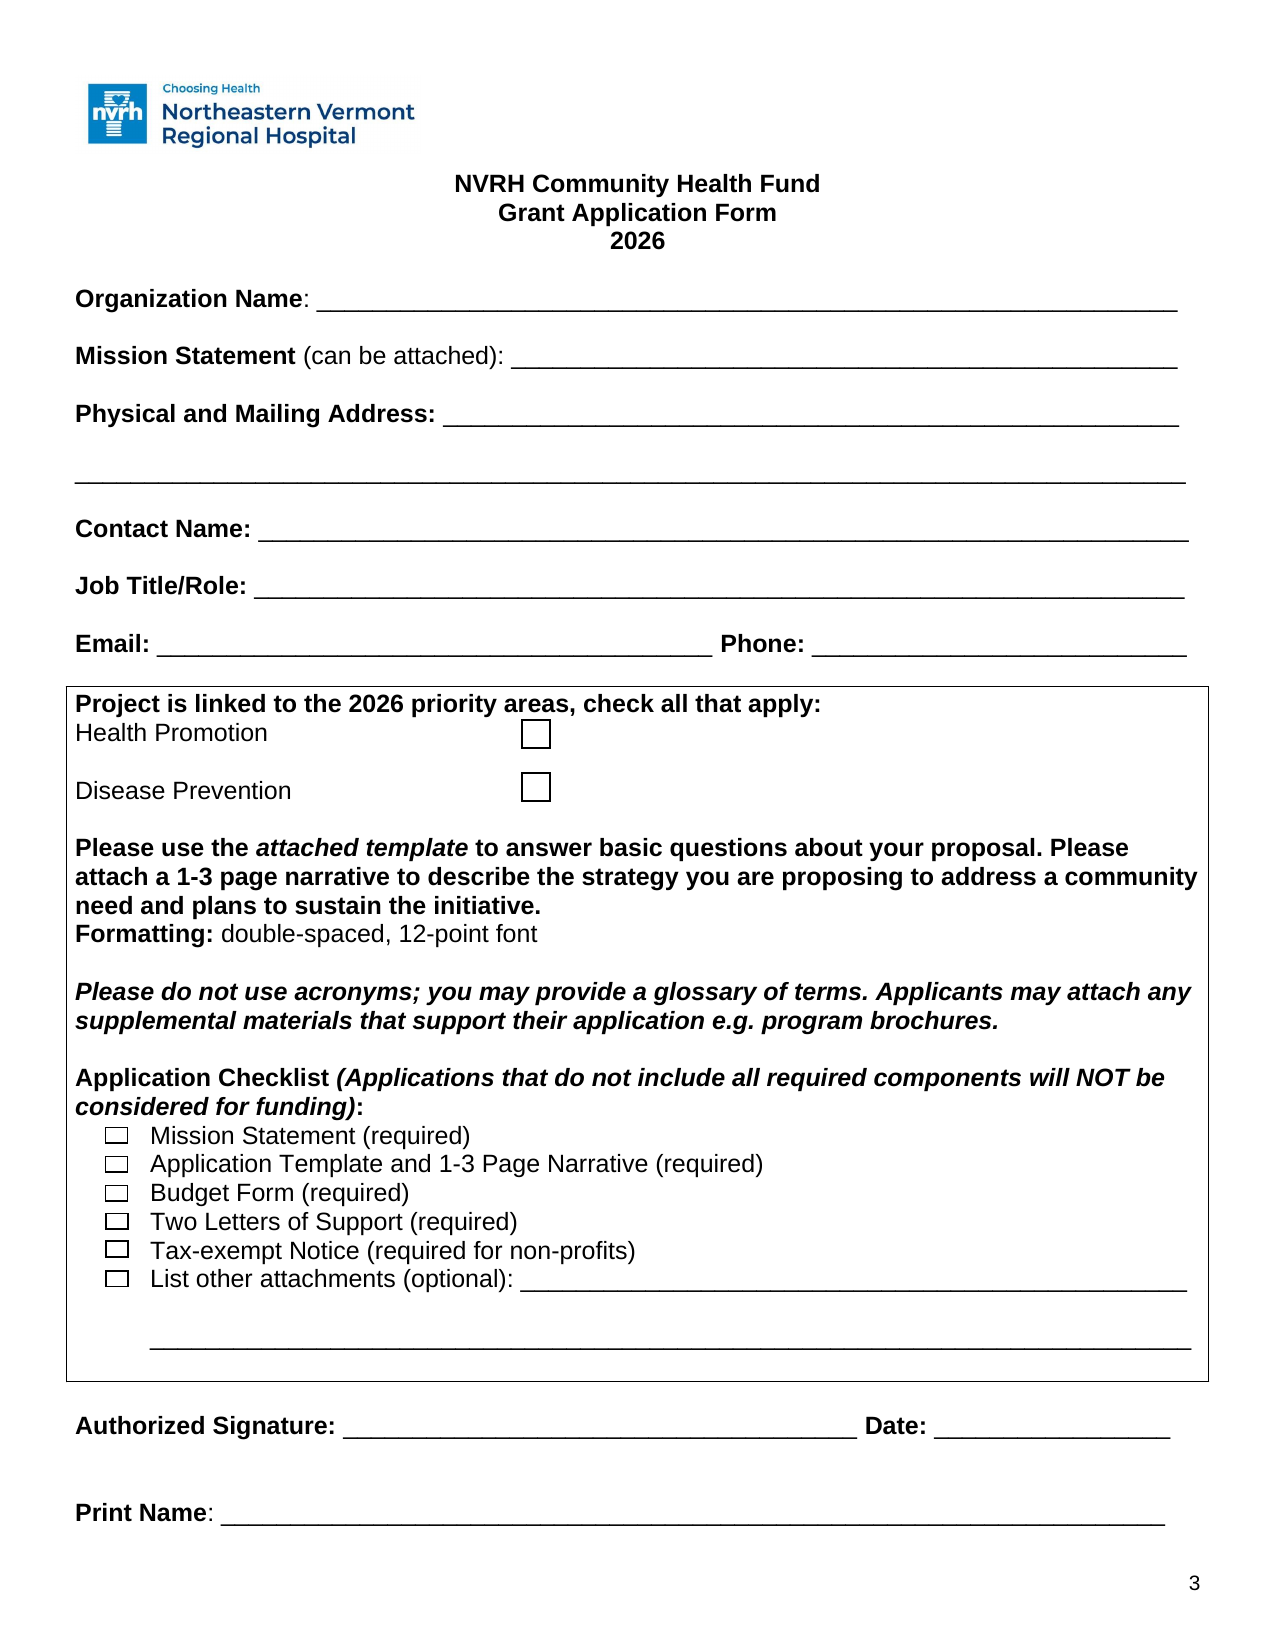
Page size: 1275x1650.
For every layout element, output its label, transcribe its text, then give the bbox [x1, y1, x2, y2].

text Contact Name: ___________________________________________________________________ [75, 514, 1200, 542]
text Organization Name: ______________________________________________________________ [75, 284, 1200, 312]
text NVRH Community Health Fund [75, 169, 1200, 197]
text 2026 [75, 226, 1200, 255]
text Application Template and 1-3 Page Narrative (required) [75, 1149, 1200, 1178]
text Tax-exempt Notice (required for non-profits) [75, 1236, 1200, 1264]
text Physical and Mailing Address: _____________________________________________________ [75, 399, 1200, 427]
text Grant Application Form [75, 197, 1200, 226]
text Application Checklist (Applications that do not include all required components will NOT be considered for funding): [75, 1063, 1200, 1121]
text Job Title/Role: ___________________________________________________________________ [75, 571, 1200, 600]
text Please use the attached template to answer basic questions about your proposal. Please attach a 1-3 page narrative to describe the strategy you are proposing to address a community need and plans to sustain the initiative. [75, 833, 1200, 919]
text Health Promotion [75, 718, 1200, 747]
text Please do not use acronyms; you may provide a glossary of terms. Applicants may attach any supplemental materials that support their application e.g. program brochures. [75, 977, 1200, 1034]
text List other attachments (optional): ________________________________________________ [75, 1264, 1200, 1293]
text Mission Statement (required) [75, 1121, 1200, 1149]
text ___________________________________________________________________________ [75, 1322, 1200, 1351]
text Budget Form (required) [75, 1178, 1200, 1207]
text Two Letters of Support (required) [75, 1207, 1200, 1236]
text Mission Statement (can be attached): ________________________________________________ [75, 341, 1200, 370]
text Email: ________________________________________ Phone: ___________________________ [75, 629, 1200, 657]
text ________________________________________________________________________________ [75, 456, 1200, 485]
text Disease Prevention [75, 776, 1200, 804]
text Project is linked to the 2026 priority areas, check all that apply: [67, 687, 1208, 718]
text Print Name: ____________________________________________________________________ [75, 1497, 1200, 1526]
text Formatting: double-spaced, 12-point font [75, 919, 1200, 948]
picture [75, 75, 421, 154]
text Authorized Signature: _____________________________________ Date: _________________ [75, 1411, 1200, 1440]
